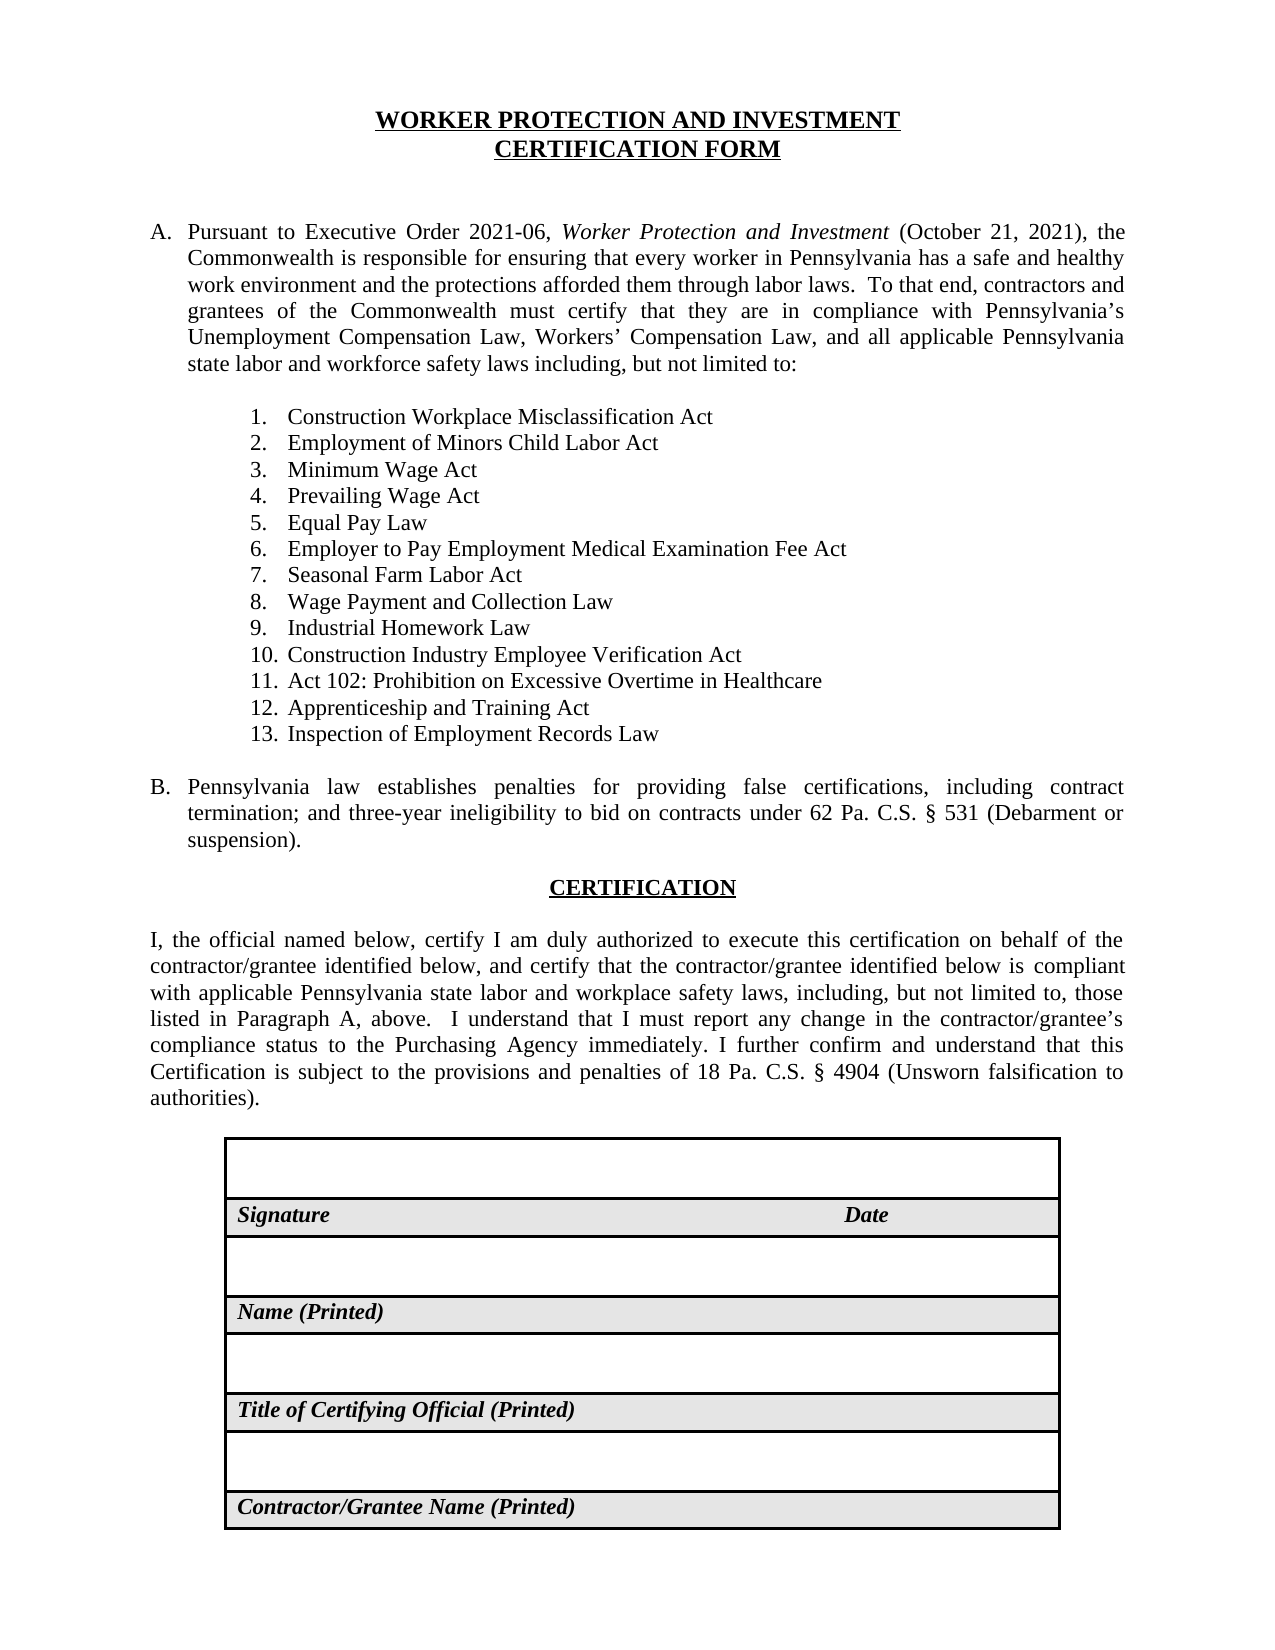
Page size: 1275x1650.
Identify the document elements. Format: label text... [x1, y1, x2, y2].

text I, the official named below, certify I am duly authorized to execute this certification on behalf of the contractor/grantee identified below, and certify that the contractor/grantee identified below is compliant with applicable Pennsylvania state labor and workplace safety laws, including, but not limited to, those listed in Paragraph A, above. I understand that I must report any change in the contractor/grantee’s compliance status to the Purchasing Agency immediately. I further confirm and understand that this Certification is subject to the provisions and penalties of 18 Pa. C.S. § 4904 (Unsworn falsification to authorities). [150, 926, 1125, 1111]
table_cell [227, 1238, 1058, 1295]
table_cell Signature [227, 1200, 675, 1235]
list Construction Workplace Misclassification Act [250, 403, 1126, 429]
list Minimum Wage Act [250, 456, 1126, 482]
list Prevailing Wage Act [250, 482, 1126, 508]
table_cell Name (Printed) [227, 1298, 1058, 1332]
list Act 102: Prohibition on Excessive Overtime in Healthcare [250, 667, 1126, 694]
list Inspection of Employment Records Law [250, 720, 1126, 747]
list Wage Payment and Collection Law [250, 588, 1126, 614]
list Seasonal Farm Labor Act [250, 561, 1126, 588]
table_cell [675, 1433, 1058, 1490]
table_cell [227, 1335, 1058, 1392]
table_cell Title of Certifying Official (Printed) [227, 1395, 1058, 1430]
list Equal Pay Law [250, 508, 1126, 535]
list Pennsylvania law establishes penalties for providing false certifications, including contract termination; and three-year ineligibility to bid on contracts under 62 Pa. C.S. § 531 (Debarment or suspension). [150, 773, 1126, 852]
list Apprenticeship and Training Act [250, 694, 1126, 720]
list Pursuant to Executive Order 2021-06, Worker Protection and Investment (October 21, 2021), the Commonwealth is responsible for ensuring that every worker in Pennsylvania has a safe and healthy work environment and the protections afforded them through labor laws. To that end, contractors and grantees of the Commonwealth must certify that they are in compliance with Pennsylvania’s Unemployment Compensation Law, Workers’ Compensation Law, and all applicable Pennsylvania state labor and workforce safety laws including, but not limited to: [150, 218, 1126, 376]
list Industrial Homework Law [250, 614, 1126, 641]
list Construction Industry Employee Verification Act [250, 641, 1126, 667]
list Employment of Minors Child Labor Act [250, 429, 1126, 456]
subtitle CERTIFICATION [137, 876, 1148, 900]
table_cell Contractor/Grantee Name (Printed) [227, 1493, 1058, 1527]
table_header [227, 1140, 1058, 1197]
list Employer to Pay Employment Medical Examination Fee Act [250, 535, 1126, 561]
table_cell Date [675, 1200, 1058, 1235]
table_cell [227, 1433, 675, 1490]
subtitle WORKER PROTECTION AND INVESTMENT CERTIFICATION FORM [277, 105, 998, 162]
